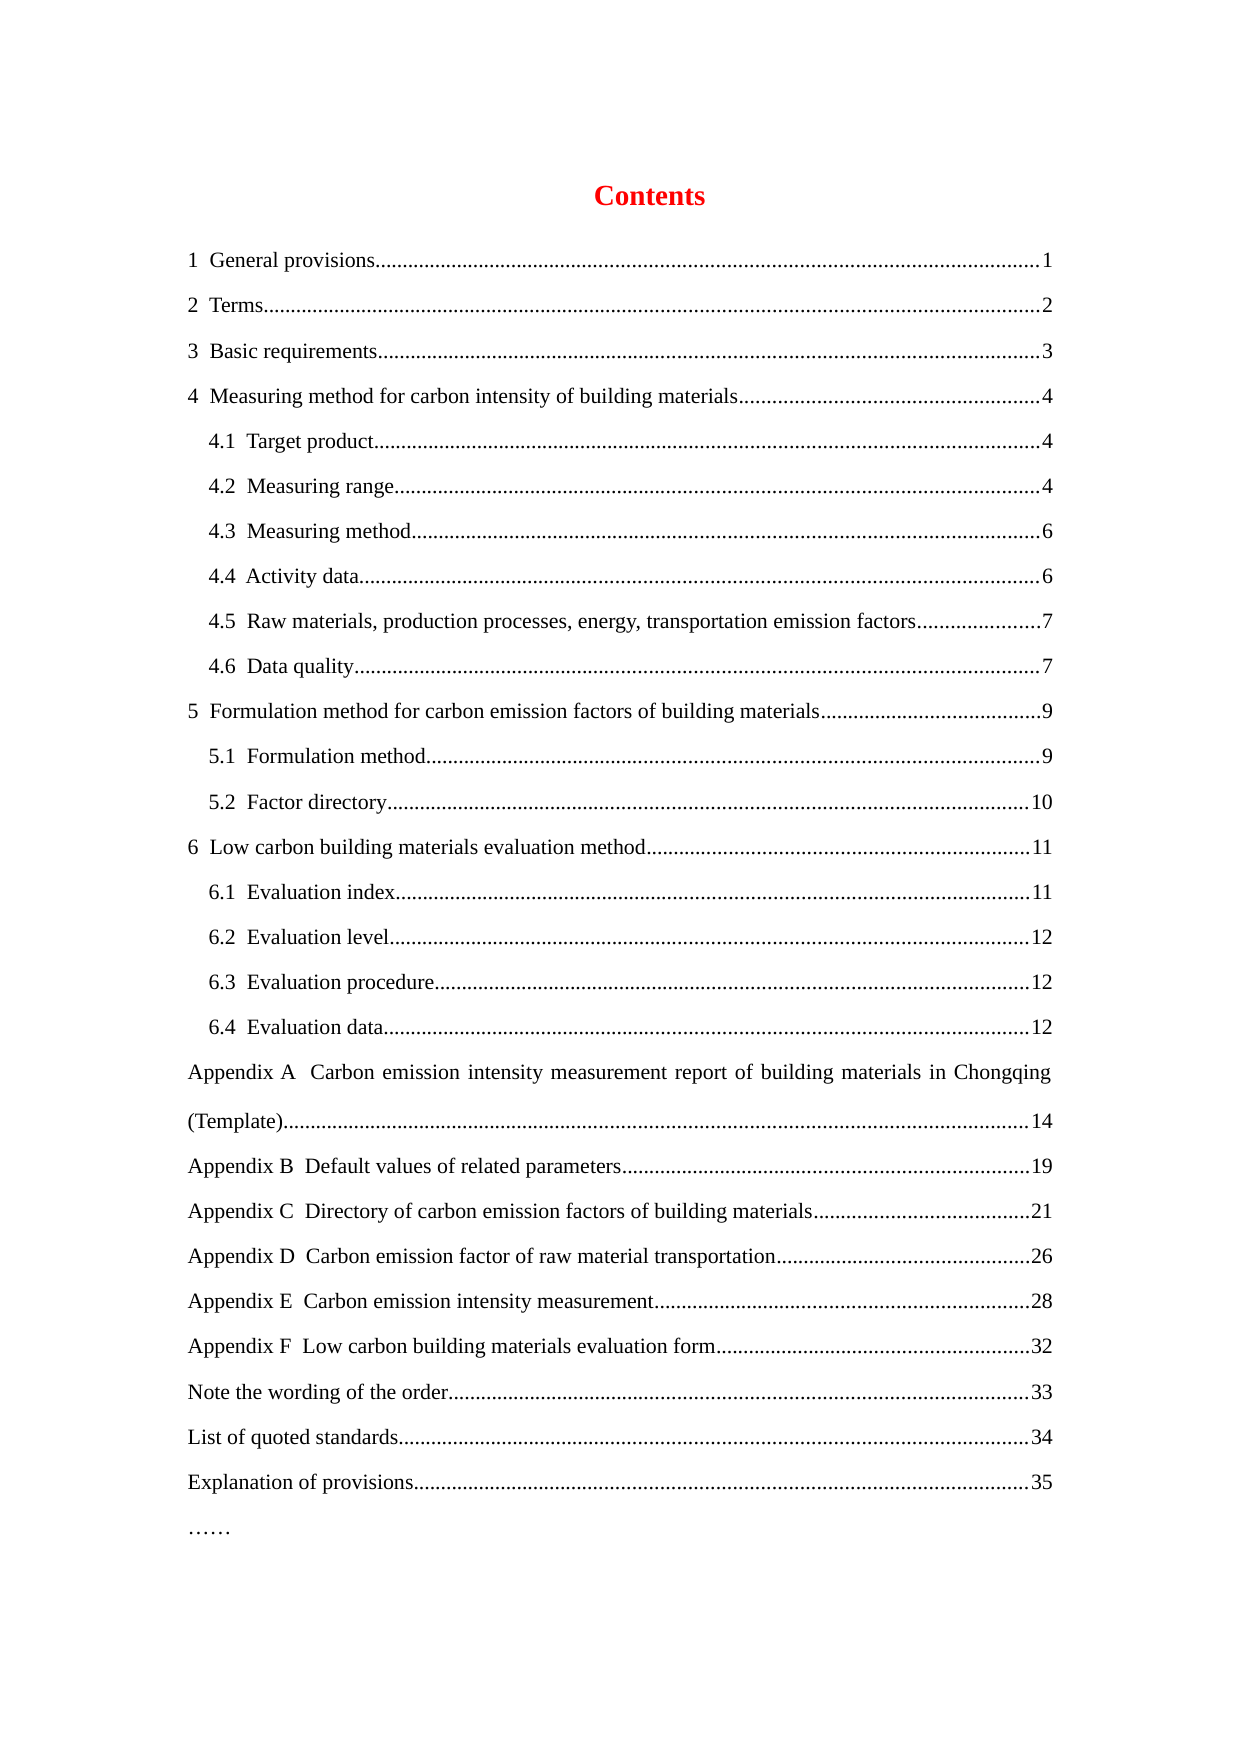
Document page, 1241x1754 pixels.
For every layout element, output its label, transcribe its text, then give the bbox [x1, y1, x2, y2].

text Appendix A Carbon emission intensity measurement report of building materials in Chongqing (Template) 14 [187, 1056, 1053, 1137]
text 4.5 Raw materials, production processes, energy, transportation emission factors 7 [208, 604, 1053, 637]
text 6.2 Evaluation level 12 [208, 920, 1053, 953]
text 4.1 Target product 4 [208, 424, 1053, 457]
text Appendix D Carbon emission factor of raw material transportation 26 [187, 1240, 1053, 1272]
text Explanation of provisions 35 [187, 1465, 1053, 1498]
text Appendix F Low carbon building materials evaluation form 32 [187, 1330, 1053, 1362]
text Contents [187, 162, 1053, 227]
text Appendix B Default values of related parameters 19 [187, 1149, 1053, 1182]
text 6.4 Evaluation data 12 [208, 1011, 1053, 1043]
text 6.3 Evaluation procedure 12 [208, 965, 1053, 998]
text 1 General provisions 1 [187, 244, 1053, 276]
text 4.4 Activity data 6 [208, 559, 1053, 592]
text 2 Terms 2 [187, 289, 1053, 321]
text 4.2 Measuring range 4 [208, 469, 1053, 502]
text 5.1 Formulation method 9 [208, 740, 1053, 772]
text 6 Low carbon building materials evaluation method 11 [187, 830, 1053, 863]
text 6.1 Evaluation index 11 [208, 875, 1053, 908]
text 4.3 Measuring method 6 [208, 514, 1053, 547]
text 3 Basic requirements 3 [187, 334, 1053, 366]
text …… [187, 1510, 1053, 1543]
text 4 Measuring method for carbon intensity of building materials 4 [187, 379, 1053, 412]
text Note the wording of the order 33 [187, 1375, 1053, 1407]
text List of quoted standards 34 [187, 1420, 1053, 1453]
text 5.2 Factor directory 10 [208, 785, 1053, 817]
text Appendix C Directory of carbon emission factors of building materials 21 [187, 1194, 1053, 1227]
text 5 Formulation method for carbon emission factors of building materials 9 [187, 695, 1053, 727]
text 4.6 Data quality 7 [208, 650, 1053, 682]
text Appendix E Carbon emission intensity measurement 28 [187, 1285, 1053, 1317]
